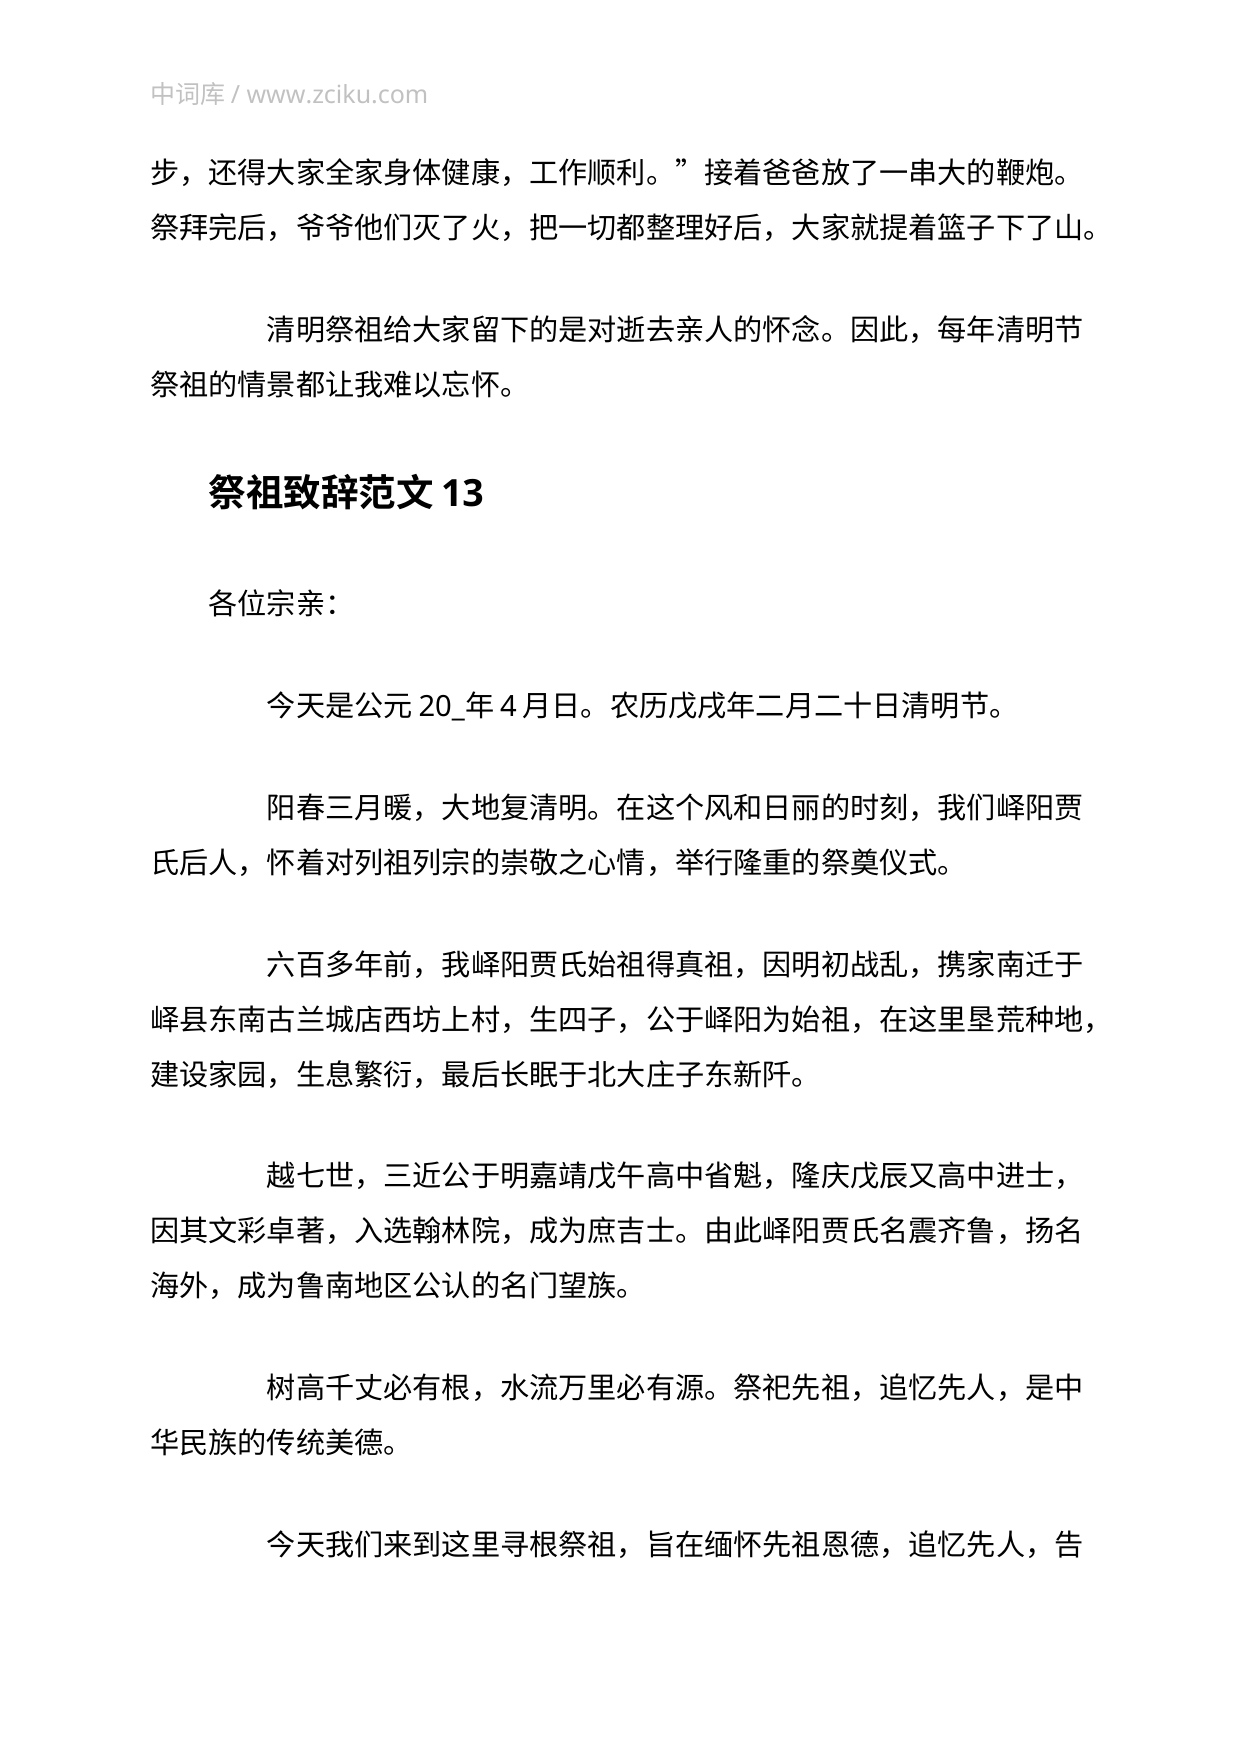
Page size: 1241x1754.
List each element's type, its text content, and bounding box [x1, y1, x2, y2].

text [150, 1521, 1090, 1563]
text 各位宗亲： [150, 581, 1090, 623]
text 越七世，三近公于明嘉靖戊午高中省魁，隆庆戊辰又高中进士，因其文彩卓著，入选翰林院，成为庶吉士。由此峄阳贾氏名震齐鲁，扬名海外，成为鲁南地区公认的名门望族。 [150, 1153, 1090, 1305]
text 六百多年前，我峄阳贾氏始祖得真祖，因明初战乱，携家南迁于峄县东南古兰城店西坊上村，生四子，公于峄阳为始祖，在这里垦荒种地，建设家园，生息繁衍，最后长眠于北大庄子东新阡。 [150, 941, 1090, 1093]
text 阳春三月暖，大地复清明。在这个风和日丽的时刻，我们峄阳贾氏后人，怀着对列祖列宗的崇敬之心情，举行隆重的祭奠仪式。 [150, 785, 1090, 882]
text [150, 150, 1090, 247]
text 清明祭祖给大家留下的是对逝去亲人的怀念。因此，每年清明节祭祖的情景都让我难以忘怀。 [150, 307, 1090, 404]
text 祭祖致辞范文13 [150, 463, 1090, 518]
text 树高千丈必有根，水流万里必有源。祭祀先祖，追忆先人，是中华民族的传统美德。 [150, 1364, 1090, 1462]
text 今天是公元20_年4月日。农历戊戌年二月二十日清明节。 [150, 683, 1090, 725]
